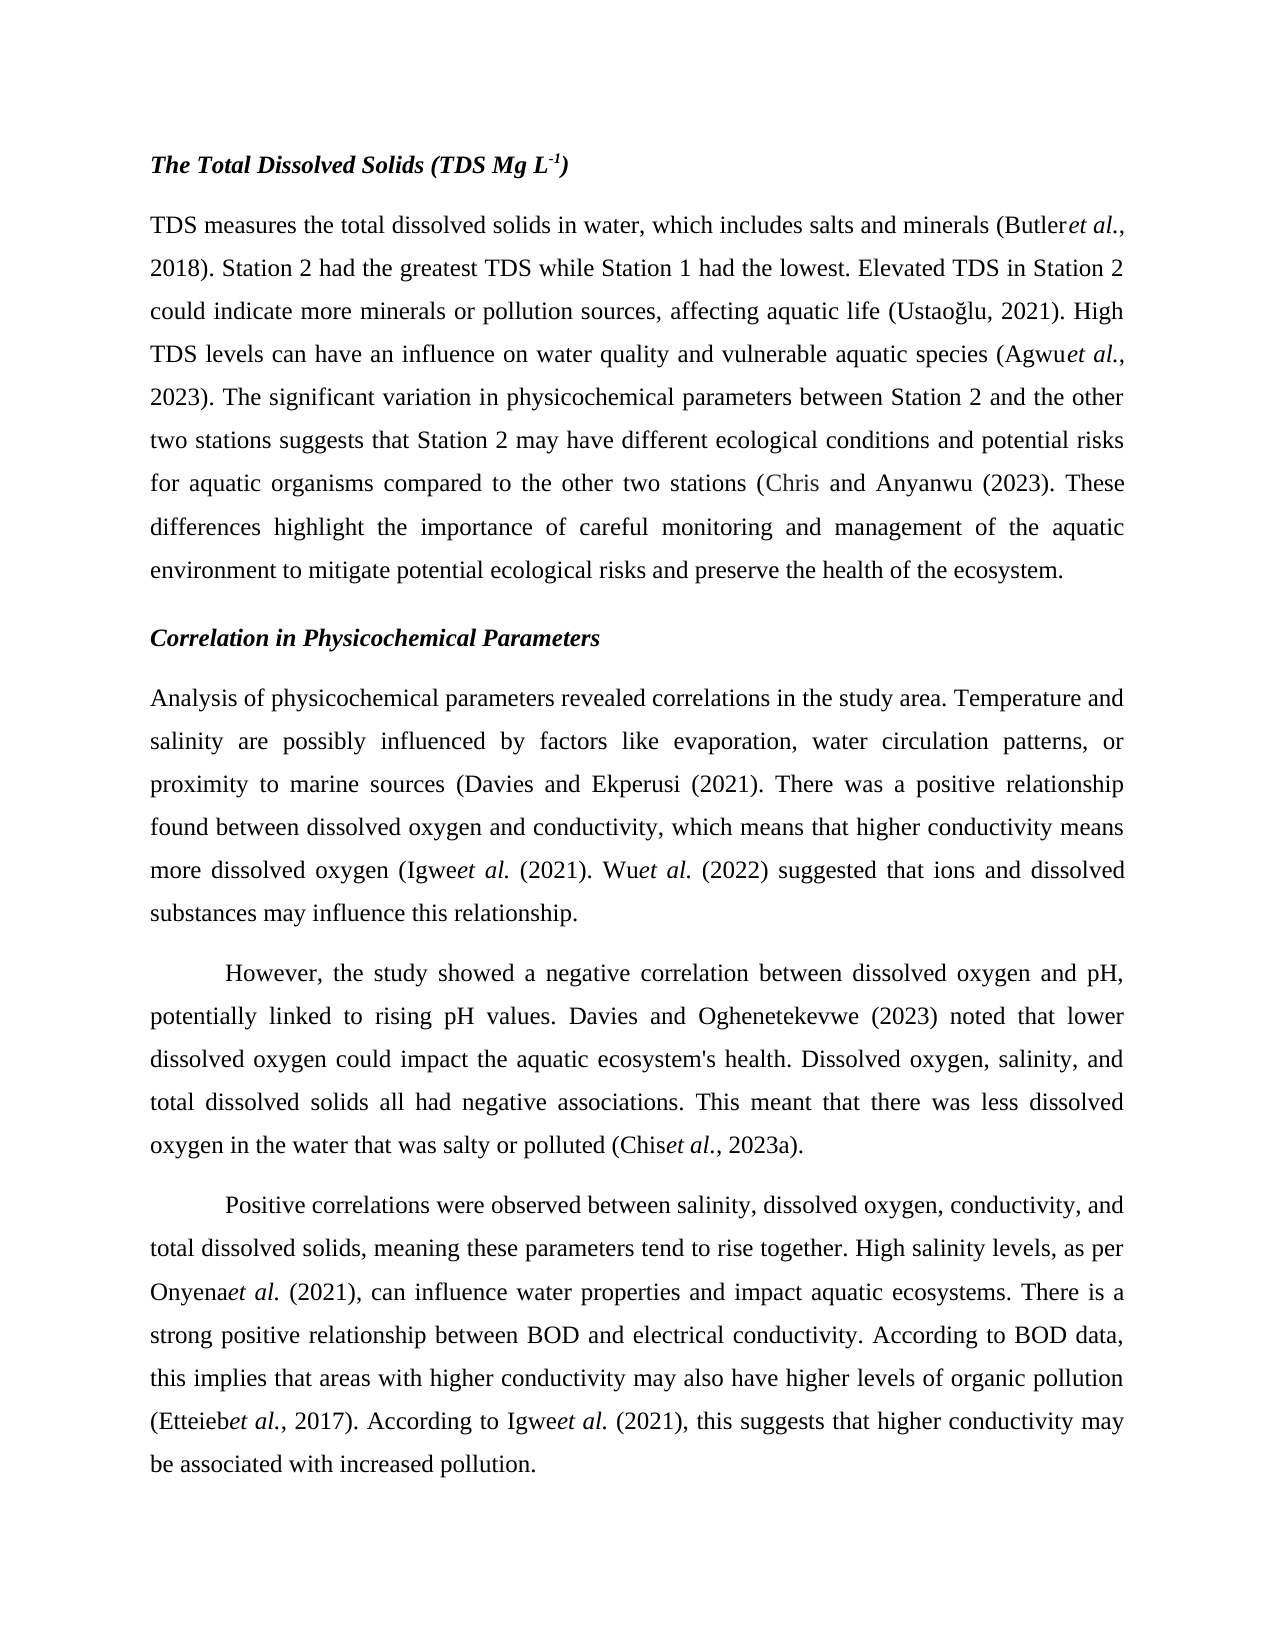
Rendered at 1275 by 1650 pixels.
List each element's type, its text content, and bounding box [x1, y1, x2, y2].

text TDS measures the total dissolved solids in water, which includes salts and minerals (Butleret al., 2018). Station 2 had the greatest TDS while Station 1 had the lowest. Elevated TDS in Station 2 could indicate more minerals or pollution sources, affecting aquatic life (Ustaoğlu, 2021). High TDS levels can have an influence on water quality and vulnerable aquatic species (Agwuet al., 2023). The significant variation in physicochemical parameters between Station 2 and the other two stations suggests that Station 2 may have different ecological conditions and potential risks for aquatic organisms compared to the other two stations (Chris and Anyanwu (2023). These differences highlight the importance of careful monitoring and management of the aquatic environment to mitigate potential ecological risks and preserve the health of the ecosystem. [150, 210, 1125, 583]
text However, the study showed a negative correlation between dissolved oxygen and pH, potentially linked to rising pH values. Davies and Oghenetekevwe (2023) noted that lower dissolved oxygen could impact the aquatic ecosystem's health. Dissolved oxygen, salinity, and total dissolved solids all had negative associations. This meant that there was less dissolved oxygen in the water that was salty or polluted (Chiset al., 2023a). [150, 958, 1125, 1159]
text Positive correlations were observed between salinity, dissolved oxygen, conductivity, and total dissolved solids, meaning these parameters tend to rise together. High salinity levels, as per Onyenaet al. (2021), can influence water properties and impact aquatic ecosystems. There is a strong positive relationship between BOD and electrical conductivity. According to BOD data, this implies that areas with higher conductivity may also have higher levels of organic pollution (Etteiebet al., 2017). According to Igweet al. (2021), this suggests that higher conductivity may be associated with increased pollution. [150, 1190, 1125, 1478]
text Analysis of physicochemical parameters revealed correlations in the study area. Temperature and salinity are possibly influenced by factors like evaporation, water circulation patterns, or proximity to marine sources (Davies and Ekperusi (2021). There was a positive relationship found between dissolved oxygen and conductivity, which means that higher conductivity means more dissolved oxygen (Igweet al. (2021). Wuet al. (2022) suggested that ions and dissolved substances may influence this relationship. [150, 683, 1125, 927]
text The Total Dissolved Solids (TDS Mg L-1) [150, 150, 1125, 179]
text Correlation in Physicochemical Parameters [150, 623, 1125, 652]
